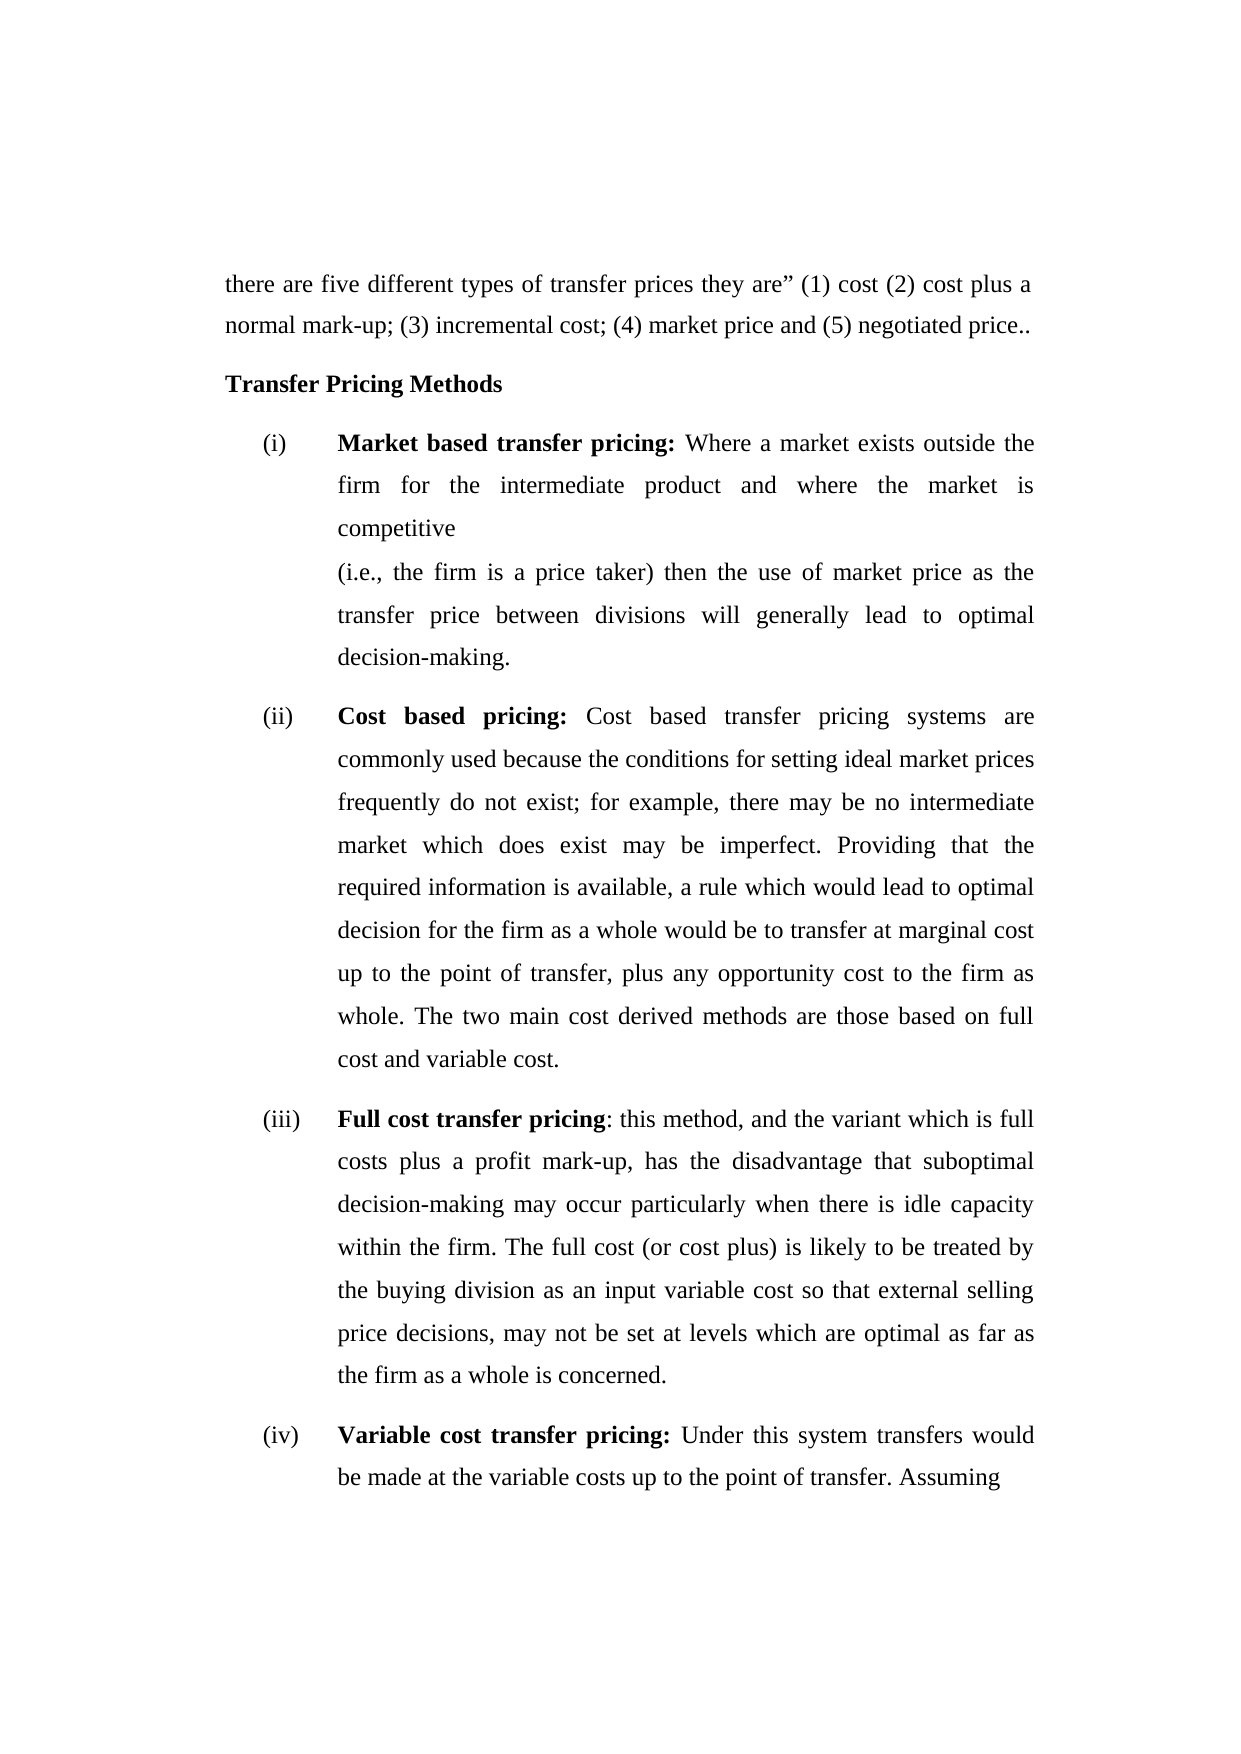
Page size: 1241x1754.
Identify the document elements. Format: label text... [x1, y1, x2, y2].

text there are five different types of transfer prices they are” (1) cost (2) cost plus a normal mark-up; (3) incremental cost; (4) market price and (5) negotiated price.. [225, 269, 1033, 339]
list Full cost transfer pricing: this method, and the variant which is full costs plus a profit mark-up, has the disadvantage that suboptimal decision-making may occur particularly when there is idle capacity within the firm. The full cost (or cost plus) is likely to be treated by the buying division as an input variable cost so that external selling price decisions, may not be set at levels which are optimal as far as the firm as a whole is concerned. [263, 1104, 1035, 1389]
list Cost based pricing: Cost based transfer pricing systems are commonly used because the conditions for setting ideal market prices frequently do not exist; for example, there may be no intermediate market which does exist may be imperfect. Providing that the required information is available, a rule which would lead to optimal decision for the firm as a whole would be to transfer at marginal cost up to the point of transfer, plus any opportunity cost to the firm as whole. The two main cost derived methods are those based on full cost and variable cost. [263, 701, 1035, 1072]
text (i.e., the firm is a price taker) then the use of market price as the transfer price between divisions will generally lead to optimal decision-making. [337, 557, 1035, 671]
text Transfer Pricing Methods [225, 369, 1090, 398]
list Market based transfer pricing: Where a market exists outside the firm for the intermediate product and where the market is competitive [263, 428, 1035, 541]
list Variable cost transfer pricing: Under this system transfers would be made at the variable costs up to the point of transfer. Assuming [263, 1420, 1035, 1491]
